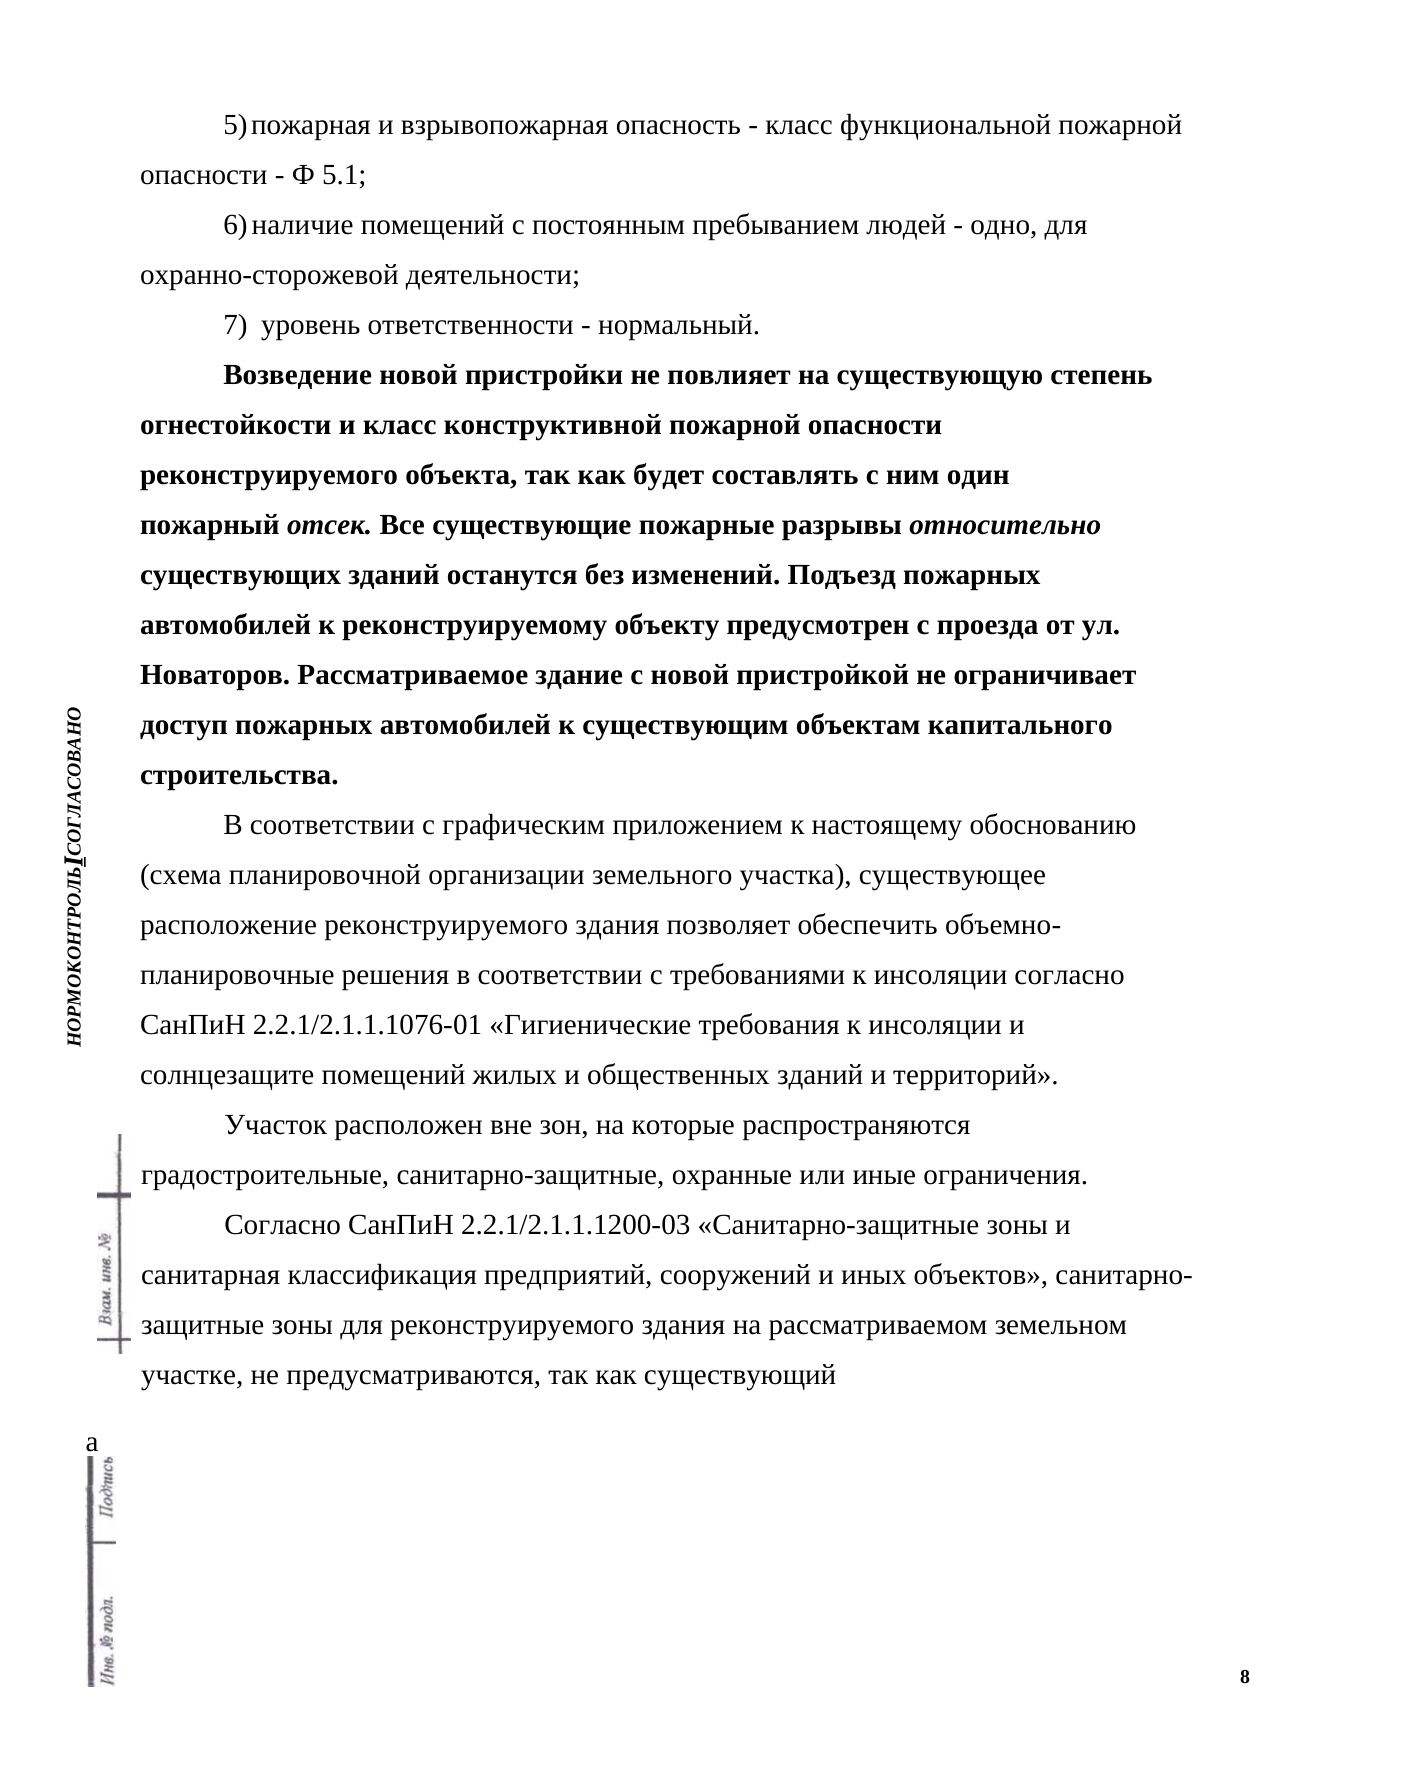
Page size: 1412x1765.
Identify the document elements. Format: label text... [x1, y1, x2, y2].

picture [97, 1134, 131, 1354]
text Согласно СанПиН 2.2.1/2.1.1.1200-03 «Санитарно-защитные зоны и санитарная классификация предприятий, сооружений и иных объектов», санитарно-защитные зоны для реконструируемого здания на рассматриваемом земельном участке, не предусматриваются, так как существующий [140, 1194, 1204, 1394]
list уровень ответственности - нормальный. [223, 294, 1204, 344]
list наличие помещений с постоянным пребыванием людей - одно, для охранно-сторожевой деятельности; [140, 194, 1204, 294]
list пожарная и взрывопожарная опасность - класс функциональной пожарной опасности - Ф 5.1; [140, 94, 1204, 194]
picture [85, 1456, 116, 1687]
text Возведение новой пристройки не повлияет на существующую степень огнестойкости и класс конструктивной пожарной опасности реконструируемого объекта, так как будет составлять с ним один пожарный отсек. Все существующие пожарные разрывы относительно существующих зданий останутся без изменений. Подъезд пожарных автомобилей к реконструируемому объекту предусмотрен с проезда от ул. Новаторов. Рассматриваемое здание с новой пристройкой не ограничивает доступ пожарных автомобилей к существующим объектам капитального строительства. [140, 344, 1154, 794]
text Участок расположен вне зон, на которые распространяются градостроительные, санитарно-защитные, охранные или иные ограничения. [140, 1094, 1204, 1194]
text В соответствии с графическим приложением к настоящему обоснованию (схема планировочной организации земельного участка), существующее расположение реконструируемого здания позволяет обеспечить объемнопланировочные решения в соответствии с требованиями к инсоляции согласно СанПиН 2.2.1/2.1.1.1076-01 «Гигиенические требования к инсоляции и солнцезащите помещений жилых и общественных зданий и территорий». [140, 794, 1204, 1094]
